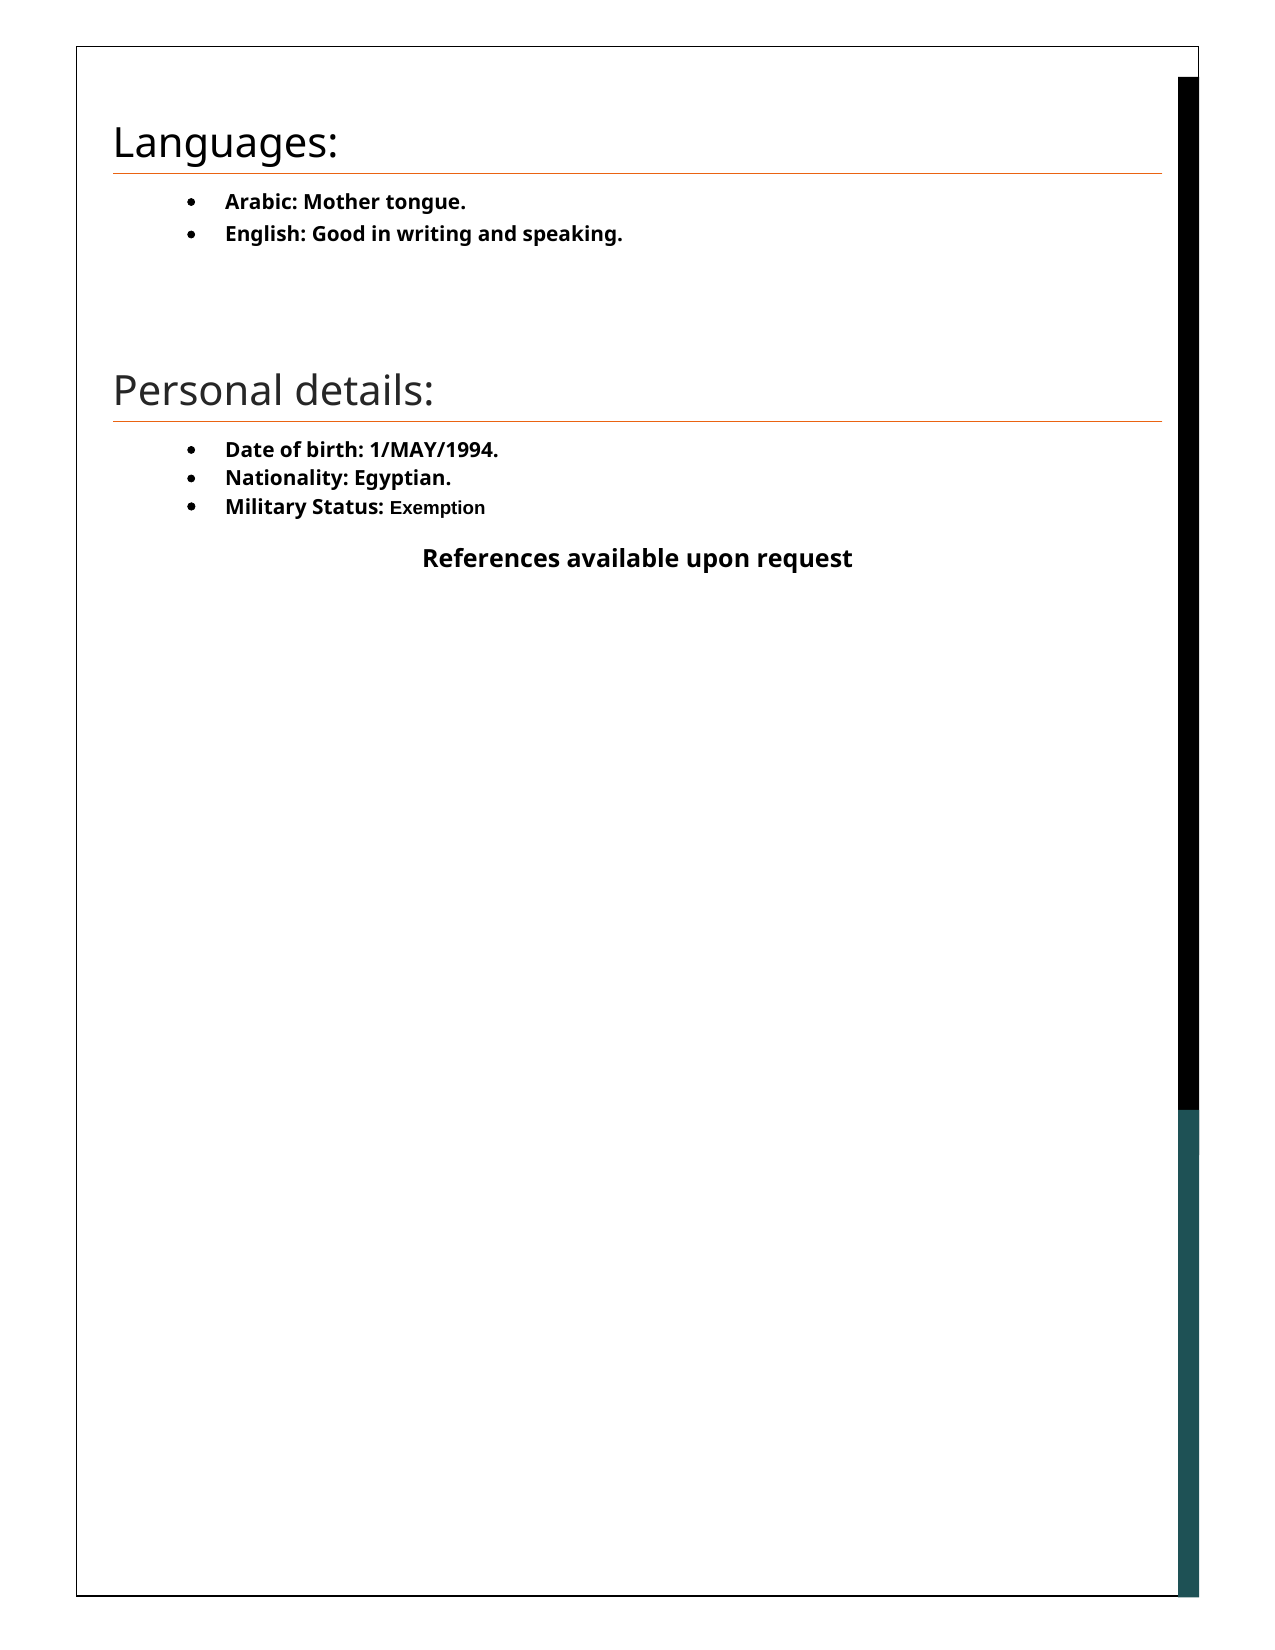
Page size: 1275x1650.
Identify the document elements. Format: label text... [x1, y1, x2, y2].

list Military Status: Exemption [187, 492, 1162, 520]
subtitle Personal details: [112, 361, 1162, 422]
list Nationality: Egyptian. [187, 463, 1162, 492]
subtitle References available upon request [112, 541, 1162, 575]
list English: Good in writing and speaking. [187, 219, 1162, 248]
list Arabic: Mother tongue. [187, 187, 1162, 215]
list Date of birth: 1/MAY/1994. [187, 435, 1162, 463]
subtitle Languages: [112, 112, 1162, 174]
